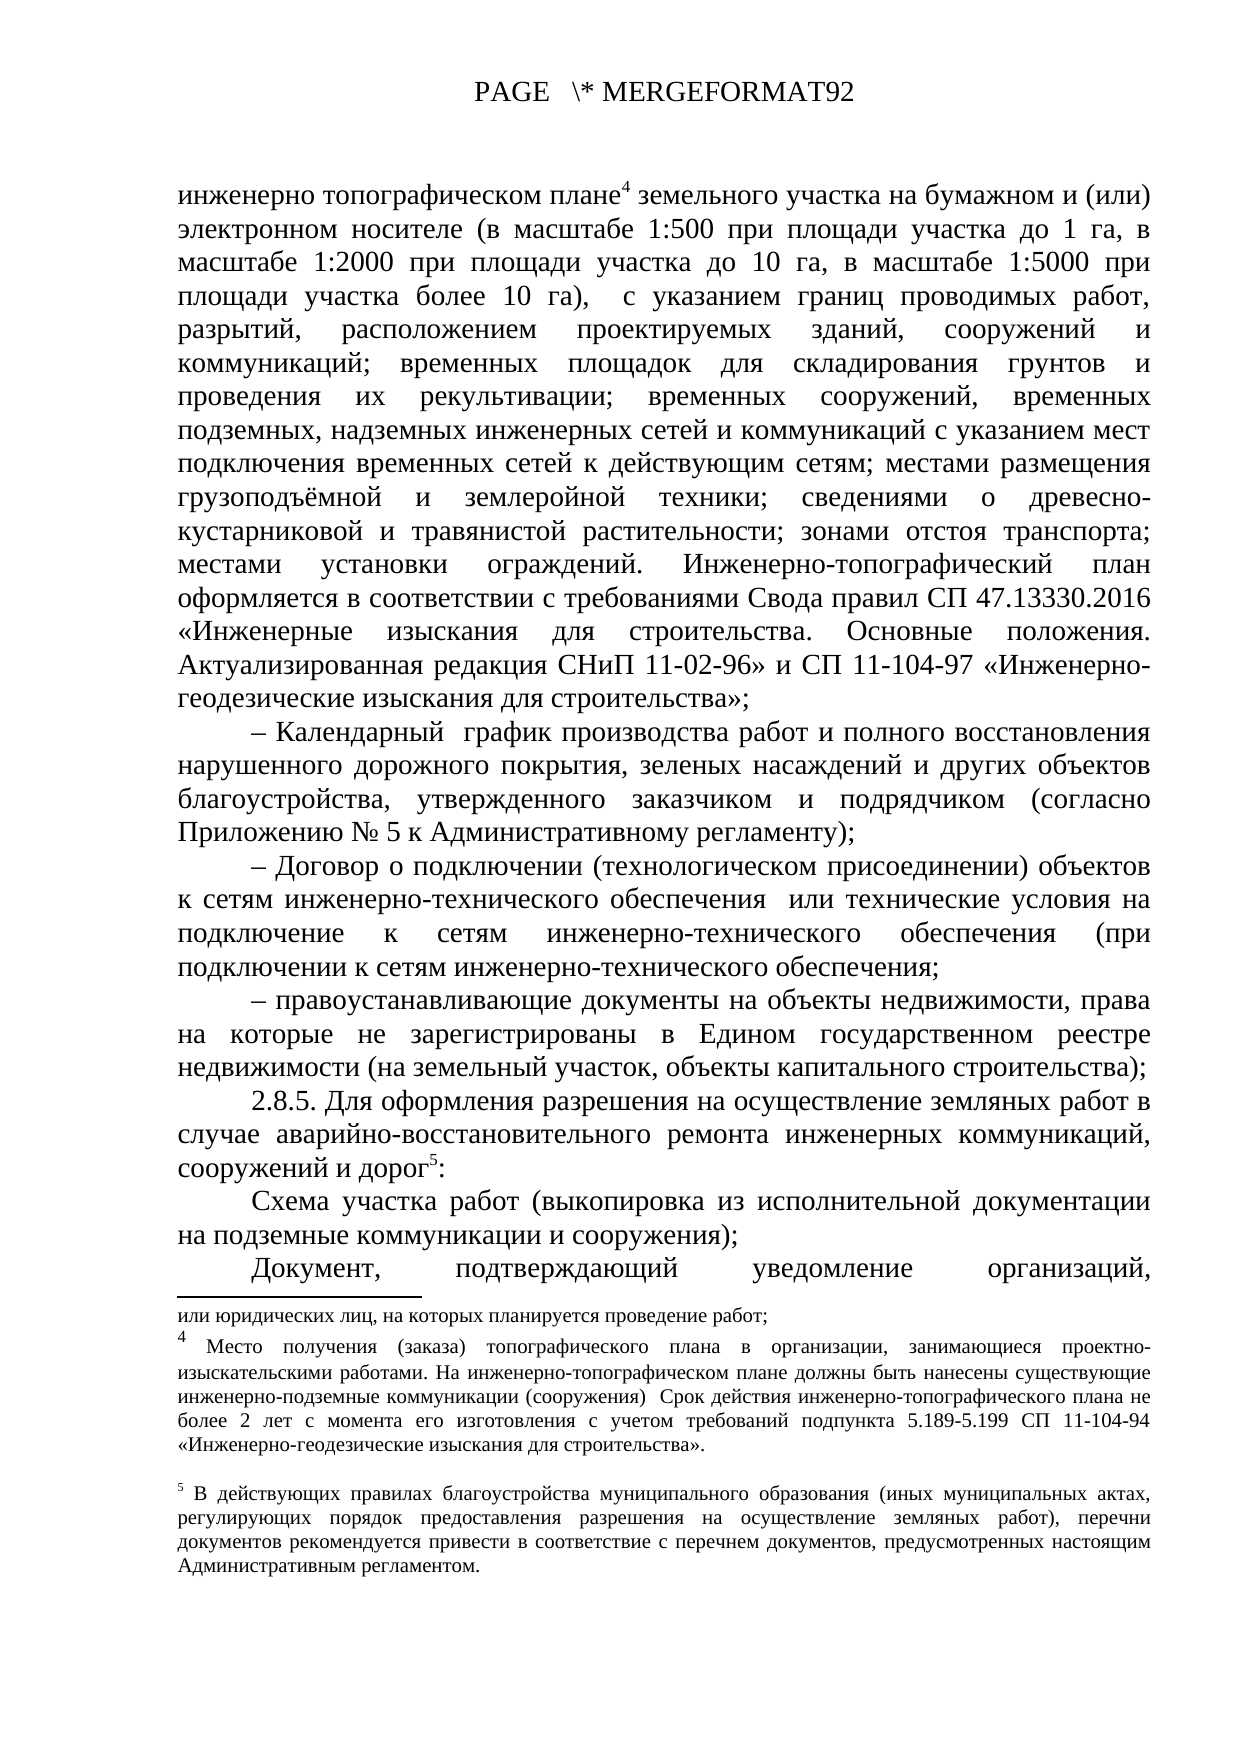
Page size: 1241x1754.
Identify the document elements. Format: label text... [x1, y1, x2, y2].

text – правоустанавливающие документы на объекты недвижимости, права на которые не зарегистрированы в Едином государственном реестре недвижимости (на земельный участок, объекты капитального строительства); [177, 982, 1152, 1083]
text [177, 177, 1152, 714]
text – Договор о подключении (технологическом присоединении) объектов к сетям инженерно-технического обеспечения или технические условия на подключение к сетям инженерно-технического обеспечения (при подключении к сетям инженерно-технического обеспечения; [177, 848, 1152, 982]
text 2.8.5. Для оформления разрешения на осуществление земляных работ в случае аварийно-восстановительного ремонта инженерных коммуникаций, сооружений и дорог: [177, 1083, 1152, 1183]
text – Календарный график производства работ и полного восстановления нарушенного дорожного покрытия, зеленых насаждений и других объектов благоустройства, утвержденного заказчиком и подрядчиком (согласно Приложению № 5 к Административному регламенту); [177, 714, 1152, 848]
text Схема участка работ (выкопировка из исполнительной документации на подземные коммуникации и сооружения); [177, 1183, 1152, 1251]
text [177, 1251, 1152, 1284]
